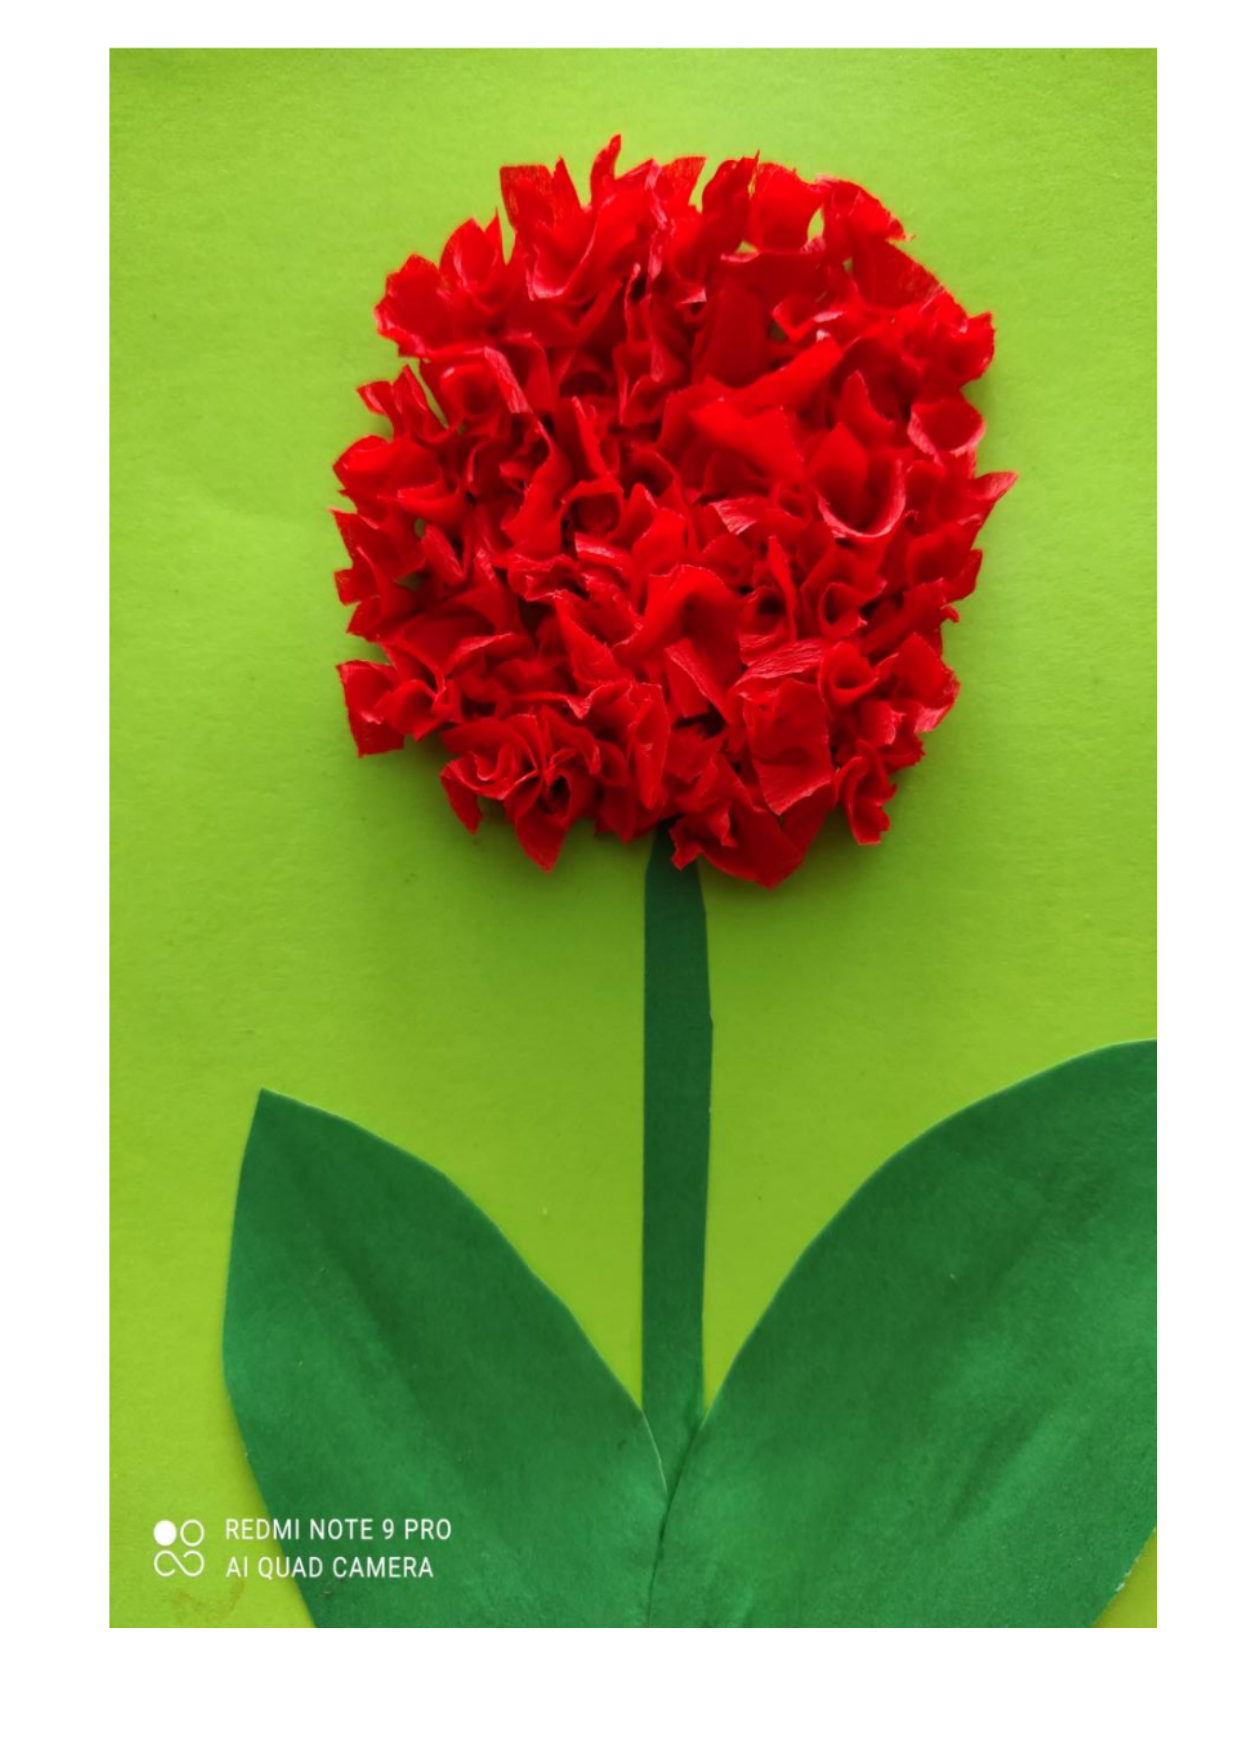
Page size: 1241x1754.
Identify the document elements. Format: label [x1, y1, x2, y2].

picture [110, 49, 1157, 1627]
